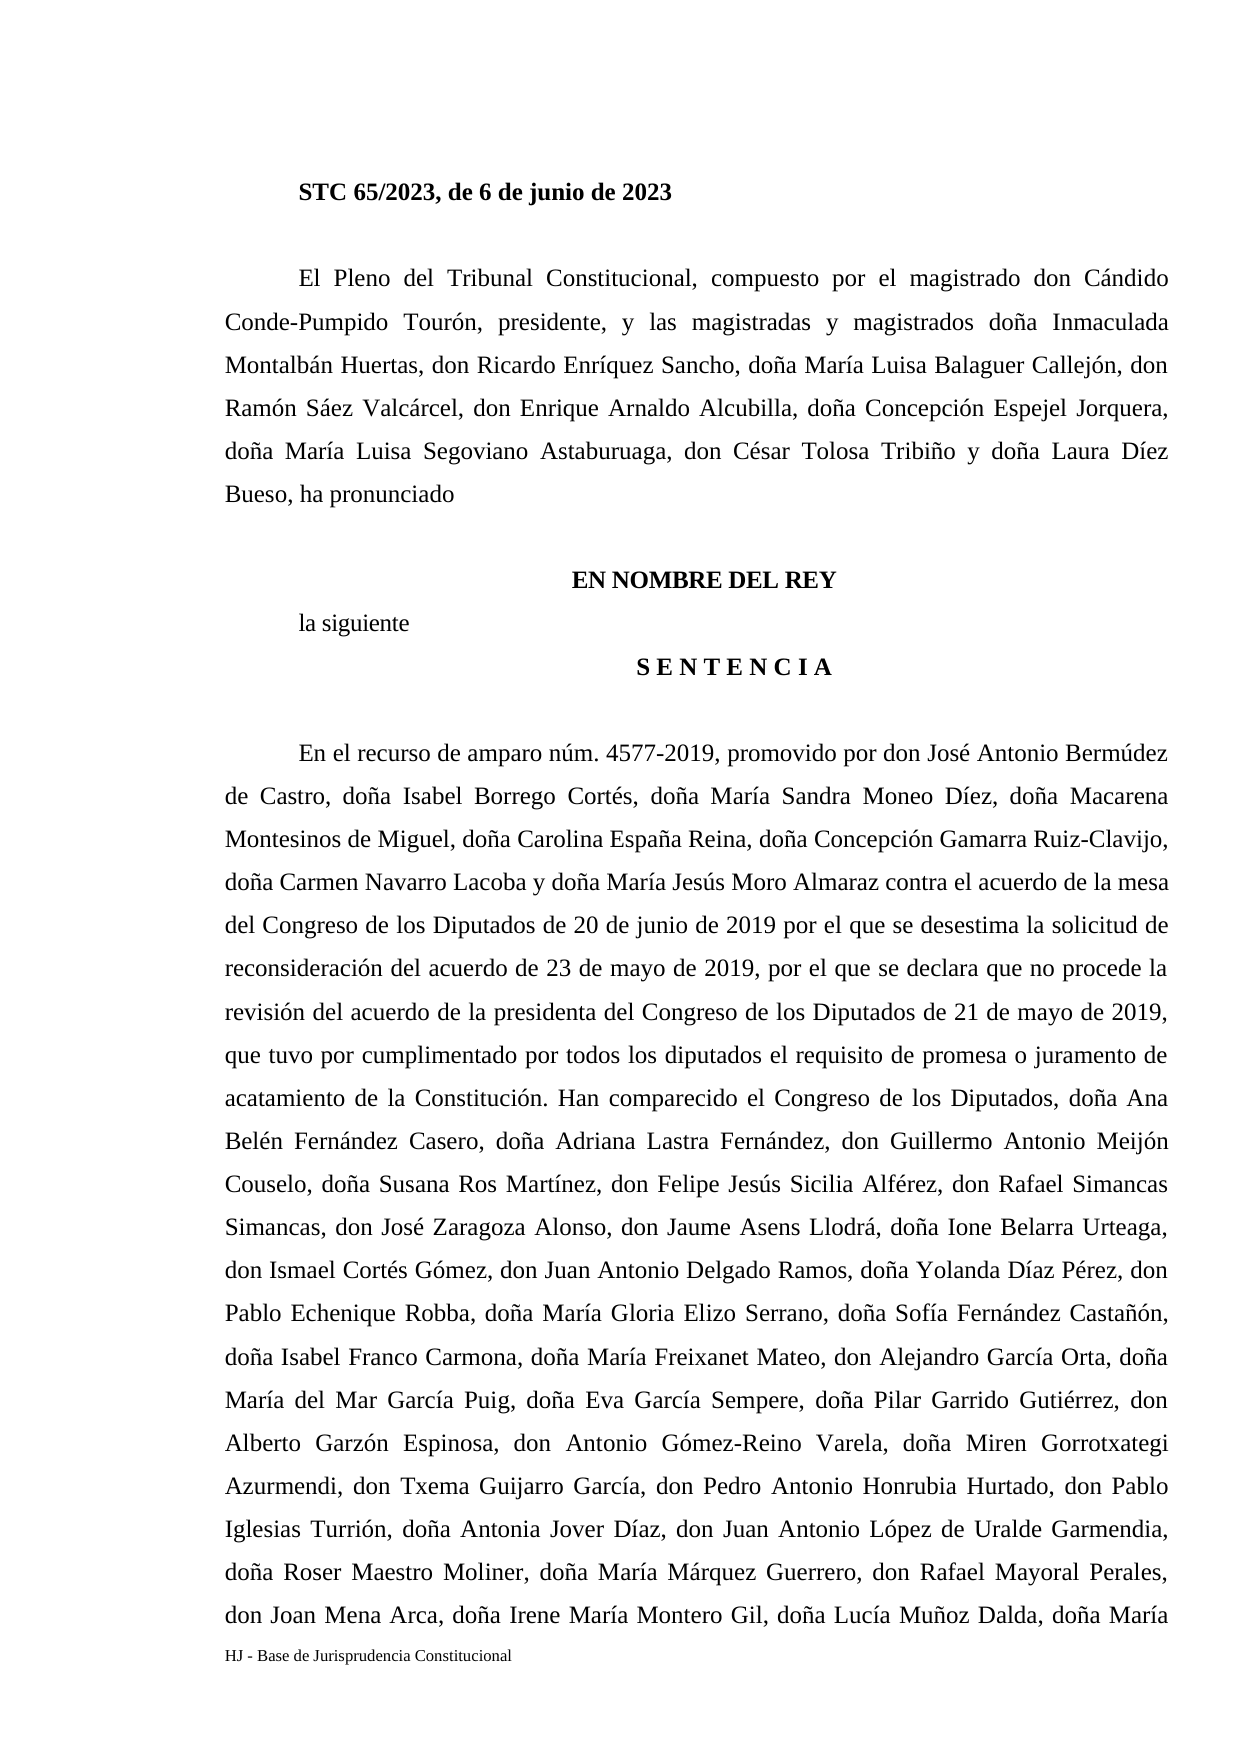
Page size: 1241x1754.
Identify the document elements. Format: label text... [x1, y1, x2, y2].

text El Pleno del Tribunal Constitucional, compuesto por el magistrado don Cándido Conde-Pumpido Tourón, presidente, y las magistradas y magistrados doña Inmaculada Montalbán Huertas, don Ricardo Enríquez Sancho, doña María Luisa Balaguer Callejón, don Ramón Sáez Valcárcel, don Enrique Arnaldo Alcubilla, doña Concepción Espejel Jorquera, doña María Luisa Segoviano Astaburuaga, don César Tolosa Tribiño y doña Laura Díez Bueso, ha pronunciado [224, 263, 1169, 508]
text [224, 738, 1169, 1629]
text la siguiente [224, 608, 1110, 637]
text STC 65/2023, de 6 de junio de 2023 [224, 177, 1169, 206]
text S E N T E N C I A [224, 652, 1169, 680]
text EN NOMBRE DEL REY [224, 565, 1110, 594]
